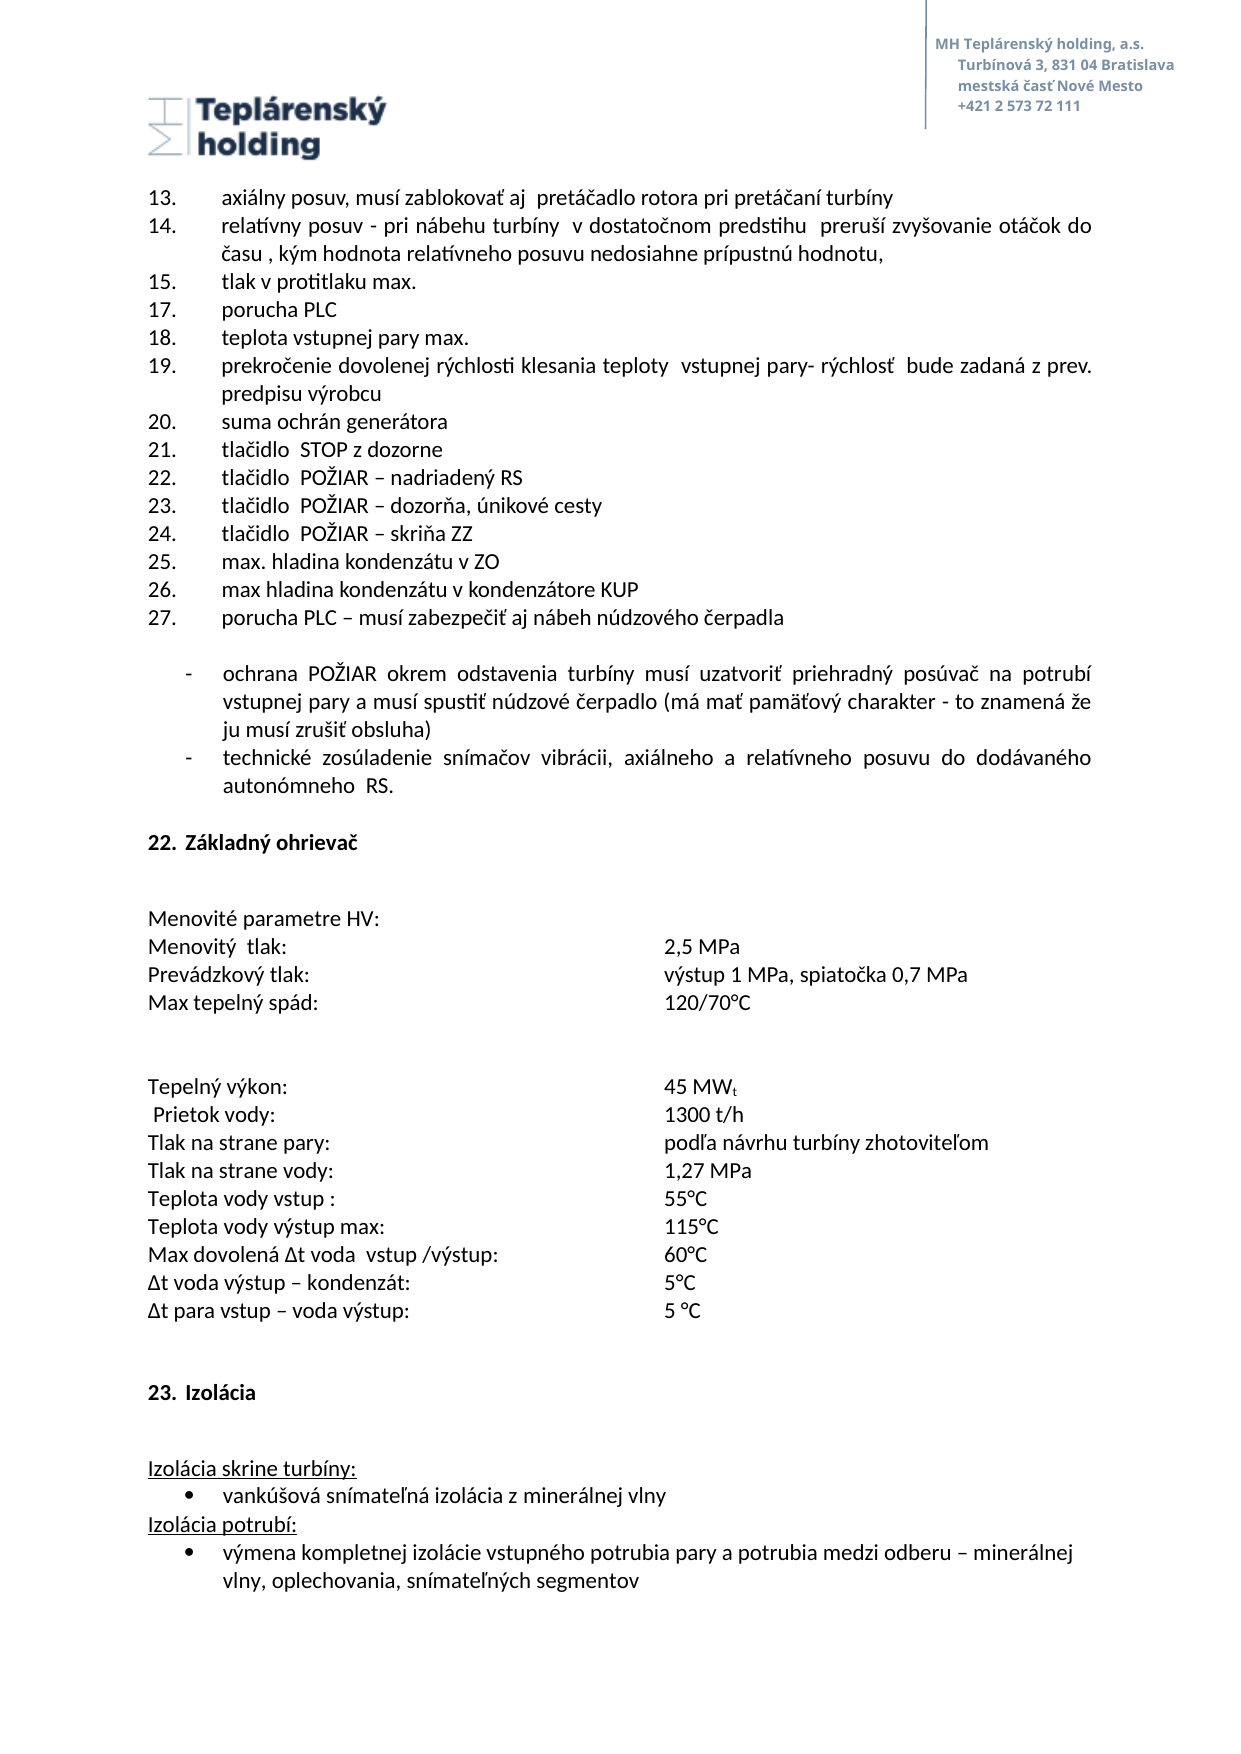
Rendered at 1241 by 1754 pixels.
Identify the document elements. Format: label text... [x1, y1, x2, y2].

text 25. max. hladina kondenzátu v ZO [148, 547, 1093, 575]
text Max tepelný spád: 120/70°C [148, 988, 1093, 1016]
text 19. prekročenie dovolenej rýchlosti klesania teploty vstupnej pary- rýchlosť bude zadaná z prev. predpisu výrobcu [148, 351, 1093, 407]
picture [147, 73, 389, 184]
list Izolácia [148, 1378, 1093, 1406]
text Tlak na strane vody: 1,27 MPa [148, 1156, 1093, 1184]
text Menovité parametre HV: [148, 904, 1093, 932]
list vankúšová snímateľná izolácia z minerálnej vlny [185, 1482, 1093, 1510]
text 23. tlačidlo POŽIAR – dozorňa, únikové cesty [148, 491, 1093, 519]
text 27. porucha PLC – musí zabezpečiť aj nábeh núdzového čerpadla [148, 603, 1093, 631]
text Tlak na strane pary: podľa návrhu turbíny zhotoviteľom [148, 1128, 1093, 1156]
text Prevádzkový tlak: výstup 1 MPa, spiatočka 0,7 MPa [148, 960, 1093, 988]
text 24. tlačidlo POŽIAR – skriňa ZZ [148, 519, 1093, 547]
text 26. max hladina kondenzátu v kondenzátore KUP [148, 575, 1093, 603]
text 21. tlačidlo STOP z dozorne [148, 435, 1093, 463]
list Základný ohrievač [148, 828, 1093, 856]
list technické zosúladenie snímačov vibrácii, axiálneho a relatívneho posuvu do dodávaného autonómneho RS. [185, 743, 1093, 799]
text 14. relatívny posuv - pri nábehu turbíny v dostatočnom predstihu preruší zvyšovanie otáčok do času , kým hodnota relatívneho posuvu nedosiahne prípustnú hodnotu, [148, 211, 1093, 267]
text Izolácia potrubí: [148, 1510, 1093, 1538]
text Δt para vstup – voda výstup: 5 °C [148, 1296, 1093, 1324]
text Menovitý tlak: 2,5 MPa [148, 932, 1093, 960]
text Izolácia skrine turbíny: [148, 1454, 1093, 1482]
text 18. teplota vstupnej pary max. [148, 323, 1093, 351]
text 20. suma ochrán generátora [148, 407, 1093, 435]
text Prietok vody: 1300 t/h [148, 1100, 1093, 1128]
text 15. tlak v protitlaku max. [148, 267, 1093, 295]
text Δt voda výstup – kondenzát: 5°C [148, 1268, 1093, 1296]
text Teplota vody vstup : 55°C [148, 1184, 1093, 1212]
list výmena kompletnej izolácie vstupného potrubia pary a potrubia medzi odberu – minerálnej vlny, oplechovania, snímateľných segmentov [185, 1538, 1093, 1594]
text 22. tlačidlo POŽIAR – nadriadený RS [148, 463, 1093, 491]
text Max dovolená Δt voda vstup /výstup: 60°C [148, 1240, 1093, 1268]
text 13. axiálny posuv, musí zablokovať aj pretáčadlo rotora pri pretáčaní turbíny [148, 183, 1093, 211]
text 17. porucha PLC [148, 295, 1093, 323]
text Tepelný výkon: 45 MWt [148, 1072, 1093, 1100]
text Teplota vody výstup max: 115°C [148, 1212, 1093, 1240]
list ochrana POŽIAR okrem odstavenia turbíny musí uzatvoriť priehradný posúvač na potrubí vstupnej pary a musí spustiť núdzové čerpadlo (má mať pamäťový charakter - to znamená že ju musí zrušiť obsluha) [185, 659, 1093, 743]
